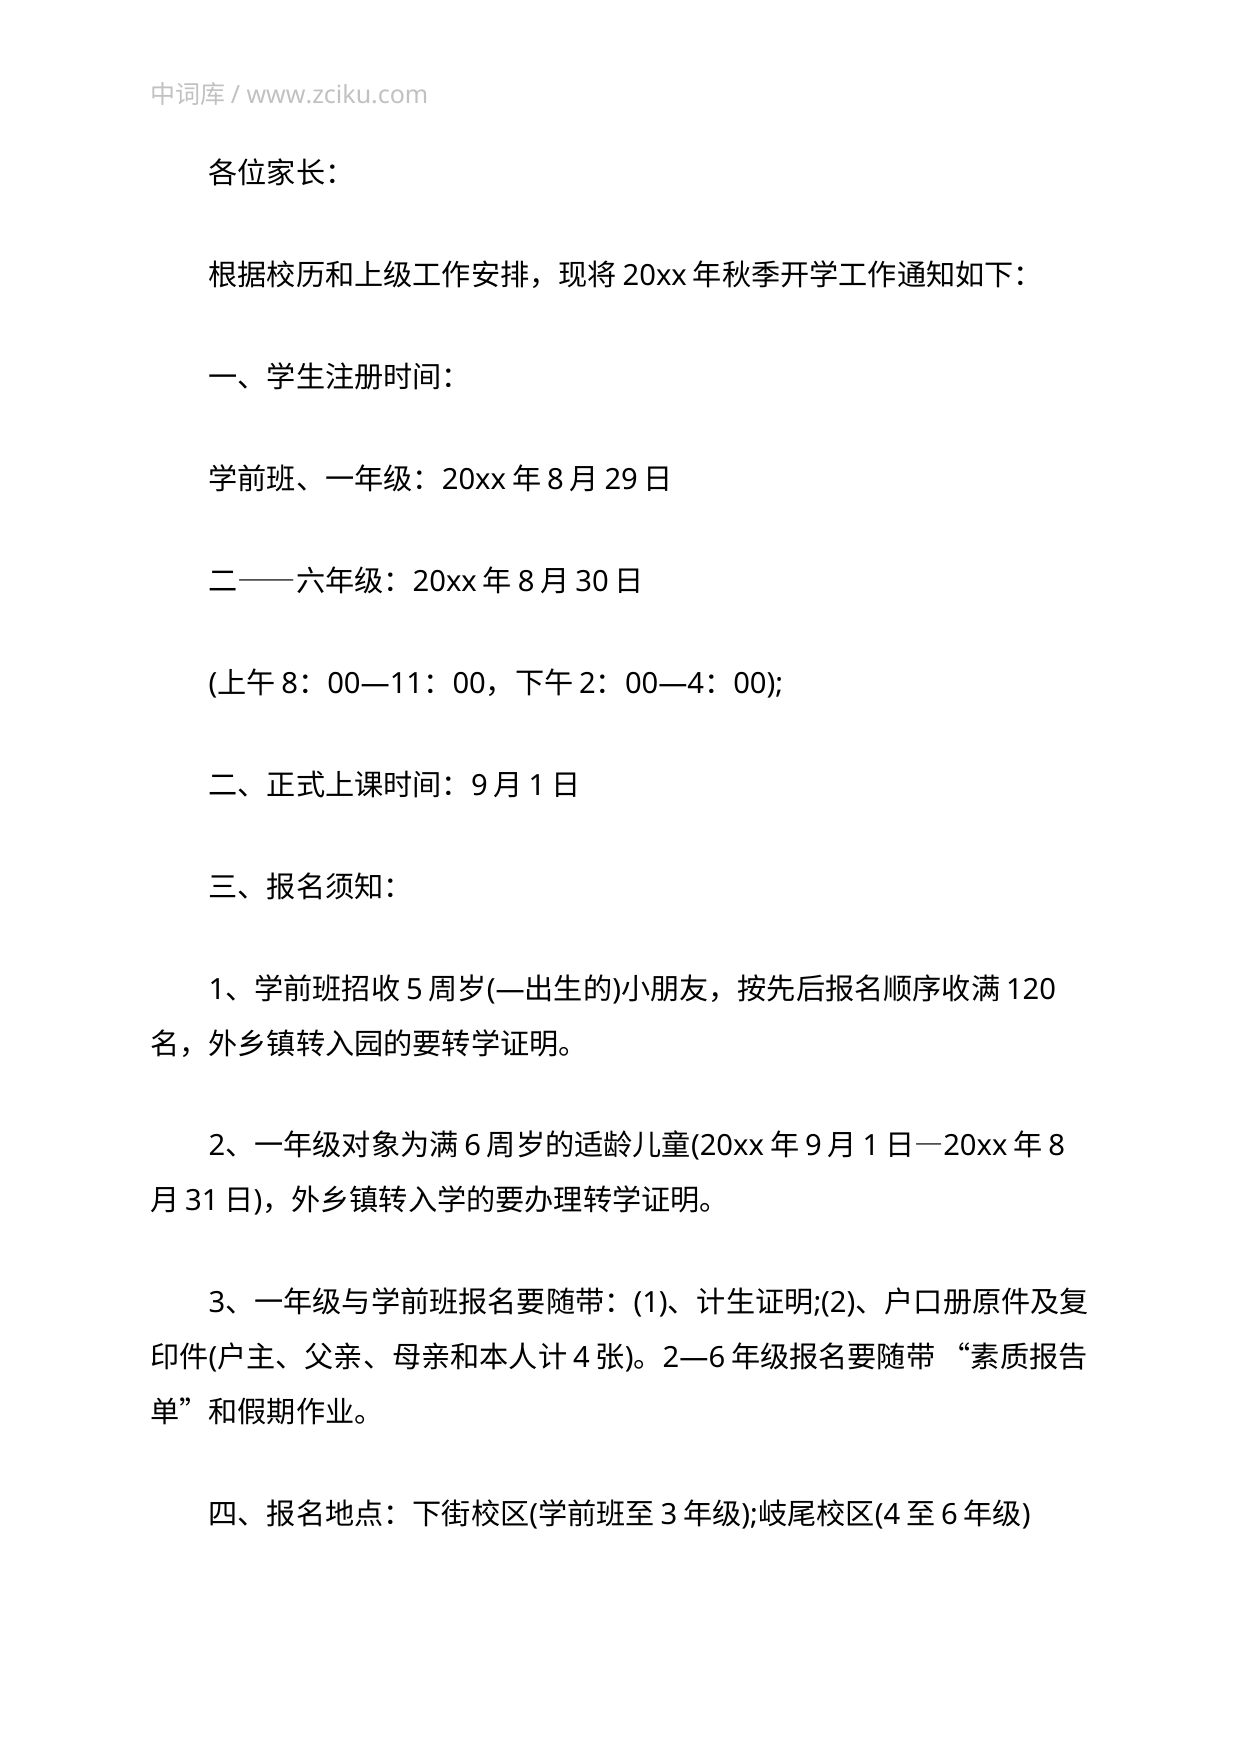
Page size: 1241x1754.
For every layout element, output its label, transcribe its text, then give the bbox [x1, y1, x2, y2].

text 一、学生注册时间： [150, 354, 1090, 396]
text 二、正式上课时间：9月1日 [150, 761, 1090, 804]
text 根据校历和上级工作安排，现将20xx年秋季开学工作通知如下： [150, 252, 1090, 294]
text (上午8：00―11：00，下午2：00―4：00); [150, 659, 1090, 702]
text 四、报名地点：下街校区(学前班至3年级);岐尾校区(4至6年级) [150, 1491, 1090, 1533]
text 1、学前班招收5周岁(―出生的)小朋友，按先后报名顺序收满120名，外乡镇转入园的要转学证明。 [150, 965, 1090, 1062]
text 3、一年级与学前班报名要随带：(1)、计生证明;(2)、户口册原件及复印件(户主、父亲、母亲和本人计4张)。2―6年级报名要随带 “素质报告单”和假期作业。 [150, 1279, 1090, 1431]
text 2、一年级对象为满6周岁的适龄儿童(20xx年9月1日―20xx年8月31日)，外乡镇转入学的要办理转学证明。 [150, 1122, 1090, 1219]
text 学前班、一年级：20xx年8月29日 [150, 456, 1090, 498]
text 各位家长： [150, 150, 1090, 192]
text 三、报名须知： [150, 863, 1090, 906]
text 二――六年级：20xx年8月30日 [150, 557, 1090, 600]
